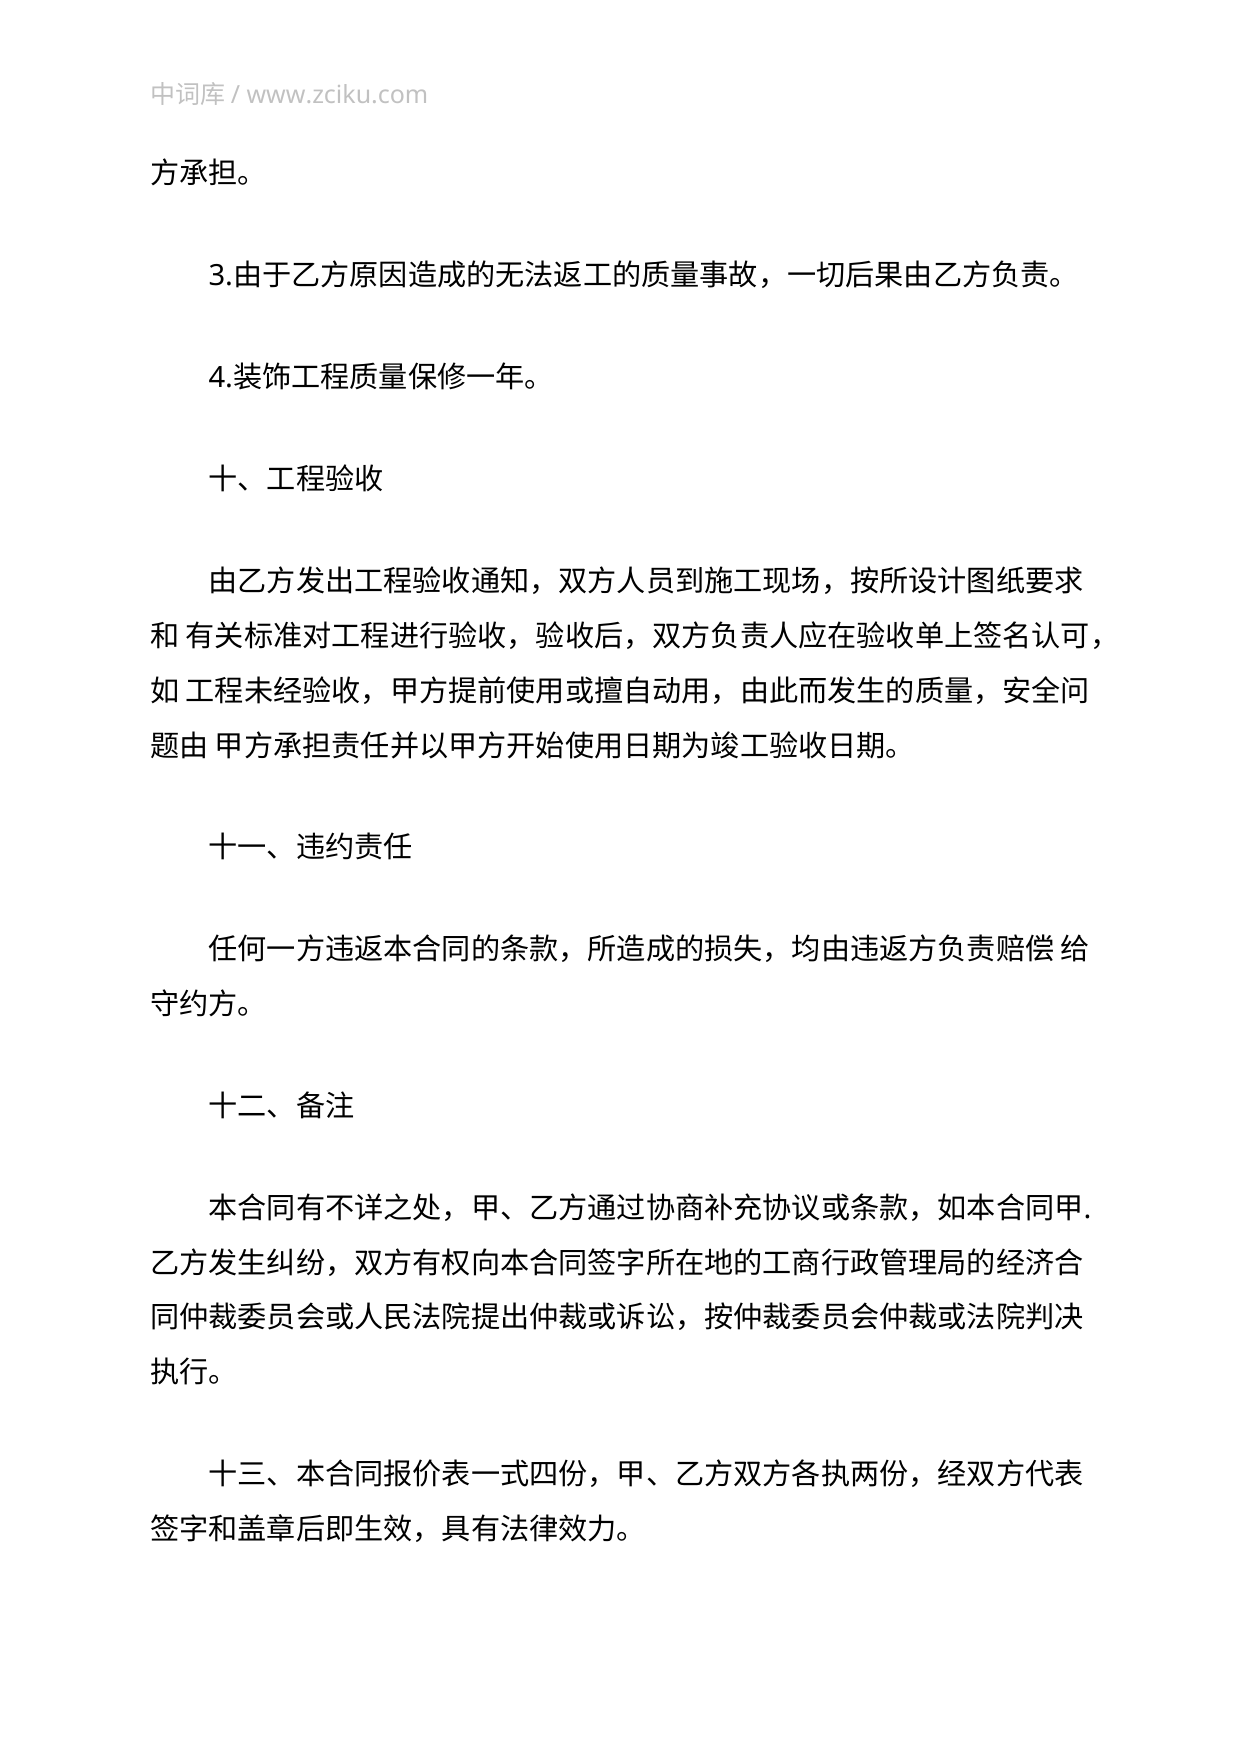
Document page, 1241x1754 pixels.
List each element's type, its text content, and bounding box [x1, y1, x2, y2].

text 十三、本合同报价表一式四份，甲、乙方双方各执两份，经双方代表签字和盖章后即生效，具有法律效力。 [150, 1451, 1090, 1548]
text 十一、违约责任 [150, 824, 1090, 866]
text 由乙方发出工程验收通知，双方人员到施工现场，按所设计图纸要求和 有关标准对工程进行验收，验收后，双方负责人应在验收单上签名认可，如 工程未经验收，甲方提前使用或擅自动用，由此而发生的质量，安全问题由 甲方承担责任并以甲方开始使用日期为竣工验收日期。 [150, 557, 1090, 764]
text 任何一方违返本合同的条款，所造成的损失，均由违返方负责赔偿 给守约方。 [150, 926, 1090, 1023]
text 4.装饰工程质量保修一年。 [150, 354, 1090, 396]
text 十二、备注 [150, 1082, 1090, 1125]
text 3.由于乙方原因造成的无法返工的质量事故，一切后果由乙方负责。 [150, 252, 1090, 294]
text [150, 150, 1090, 192]
text 十、工程验收 [150, 456, 1090, 498]
text 本合同有不详之处，甲、乙方通过协商补充协议或条款，如本合同甲.乙方发生纠纷，双方有权向本合同签字所在地的工商行政管理局的经济合同仲裁委员会或人民法院提出仲裁或诉讼，按仲裁委员会仲裁或法院判决 执行。 [150, 1184, 1090, 1391]
